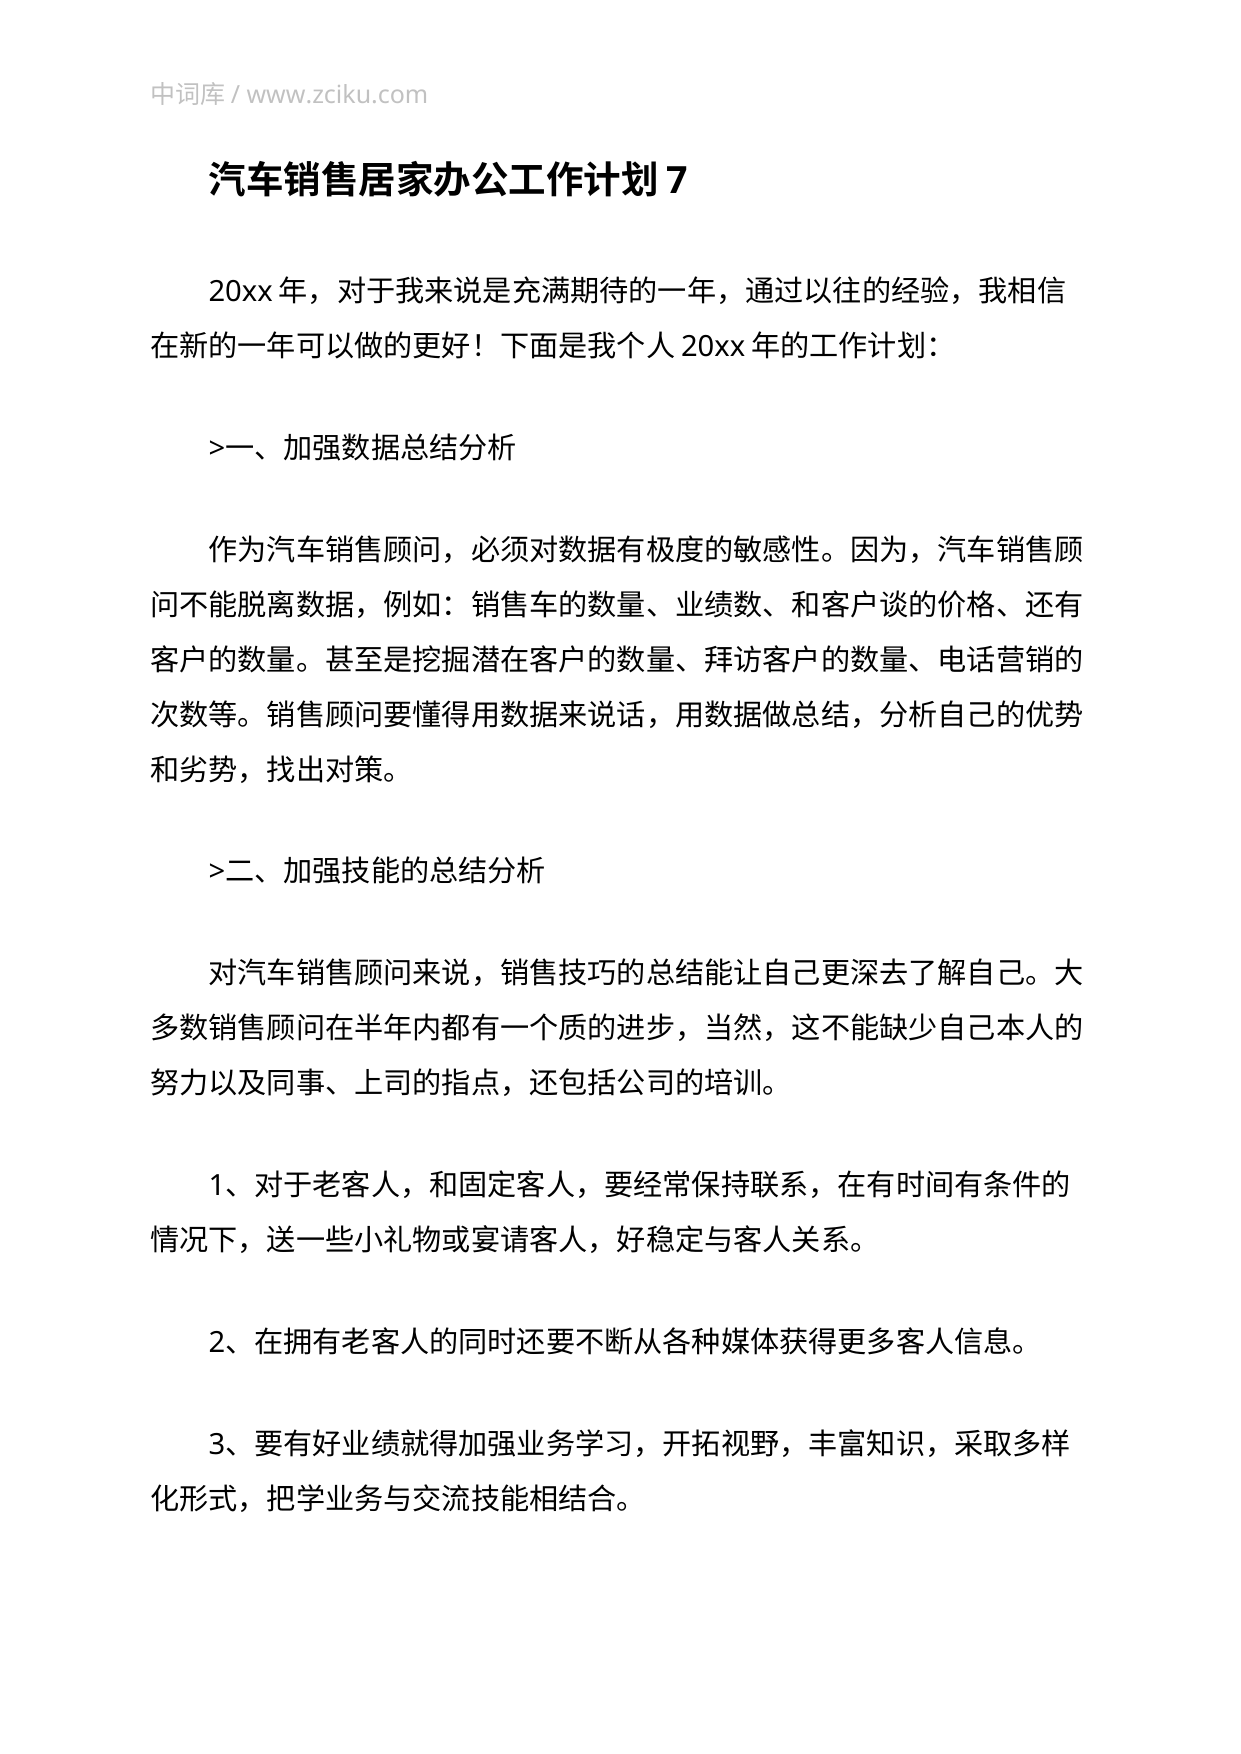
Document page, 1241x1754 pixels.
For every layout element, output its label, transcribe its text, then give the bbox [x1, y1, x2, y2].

text >二、加强技能的总结分析 [150, 848, 1090, 890]
text 20xx年，对于我来说是充满期待的一年，通过以往的经验，我相信在新的一年可以做的更好！下面是我个人20xx年的工作计划： [150, 268, 1090, 365]
text 汽车销售居家办公工作计划7 [150, 150, 1090, 204]
text 2、在拥有老客人的同时还要不断从各种媒体获得更多客人信息。 [150, 1318, 1090, 1361]
text 作为汽车销售顾问，必须对数据有极度的敏感性。因为，汽车销售顾问不能脱离数据，例如：销售车的数量、业绩数、和客户谈的价格、还有客户的数量。甚至是挖掘潜在客户的数量、拜访客户的数量、电话营销的次数等。销售顾问要懂得用数据来说话，用数据做总结，分析自己的优势和劣势，找出对策。 [150, 527, 1090, 788]
text 3、要有好业绩就得加强业务学习，开拓视野，丰富知识，采取多样化形式，把学业务与交流技能相结合。 [150, 1420, 1090, 1517]
text >一、加强数据总结分析 [150, 424, 1090, 467]
text 1、对于老客人，和固定客人，要经常保持联系，在有时间有条件的情况下，送一些小礼物或宴请客人，好稳定与客人关系。 [150, 1161, 1090, 1259]
text 对汽车销售顾问来说，销售技巧的总结能让自己更深去了解自己。大多数销售顾问在半年内都有一个质的进步，当然，这不能缺少自己本人的努力以及同事、上司的指点，还包括公司的培训。 [150, 950, 1090, 1102]
